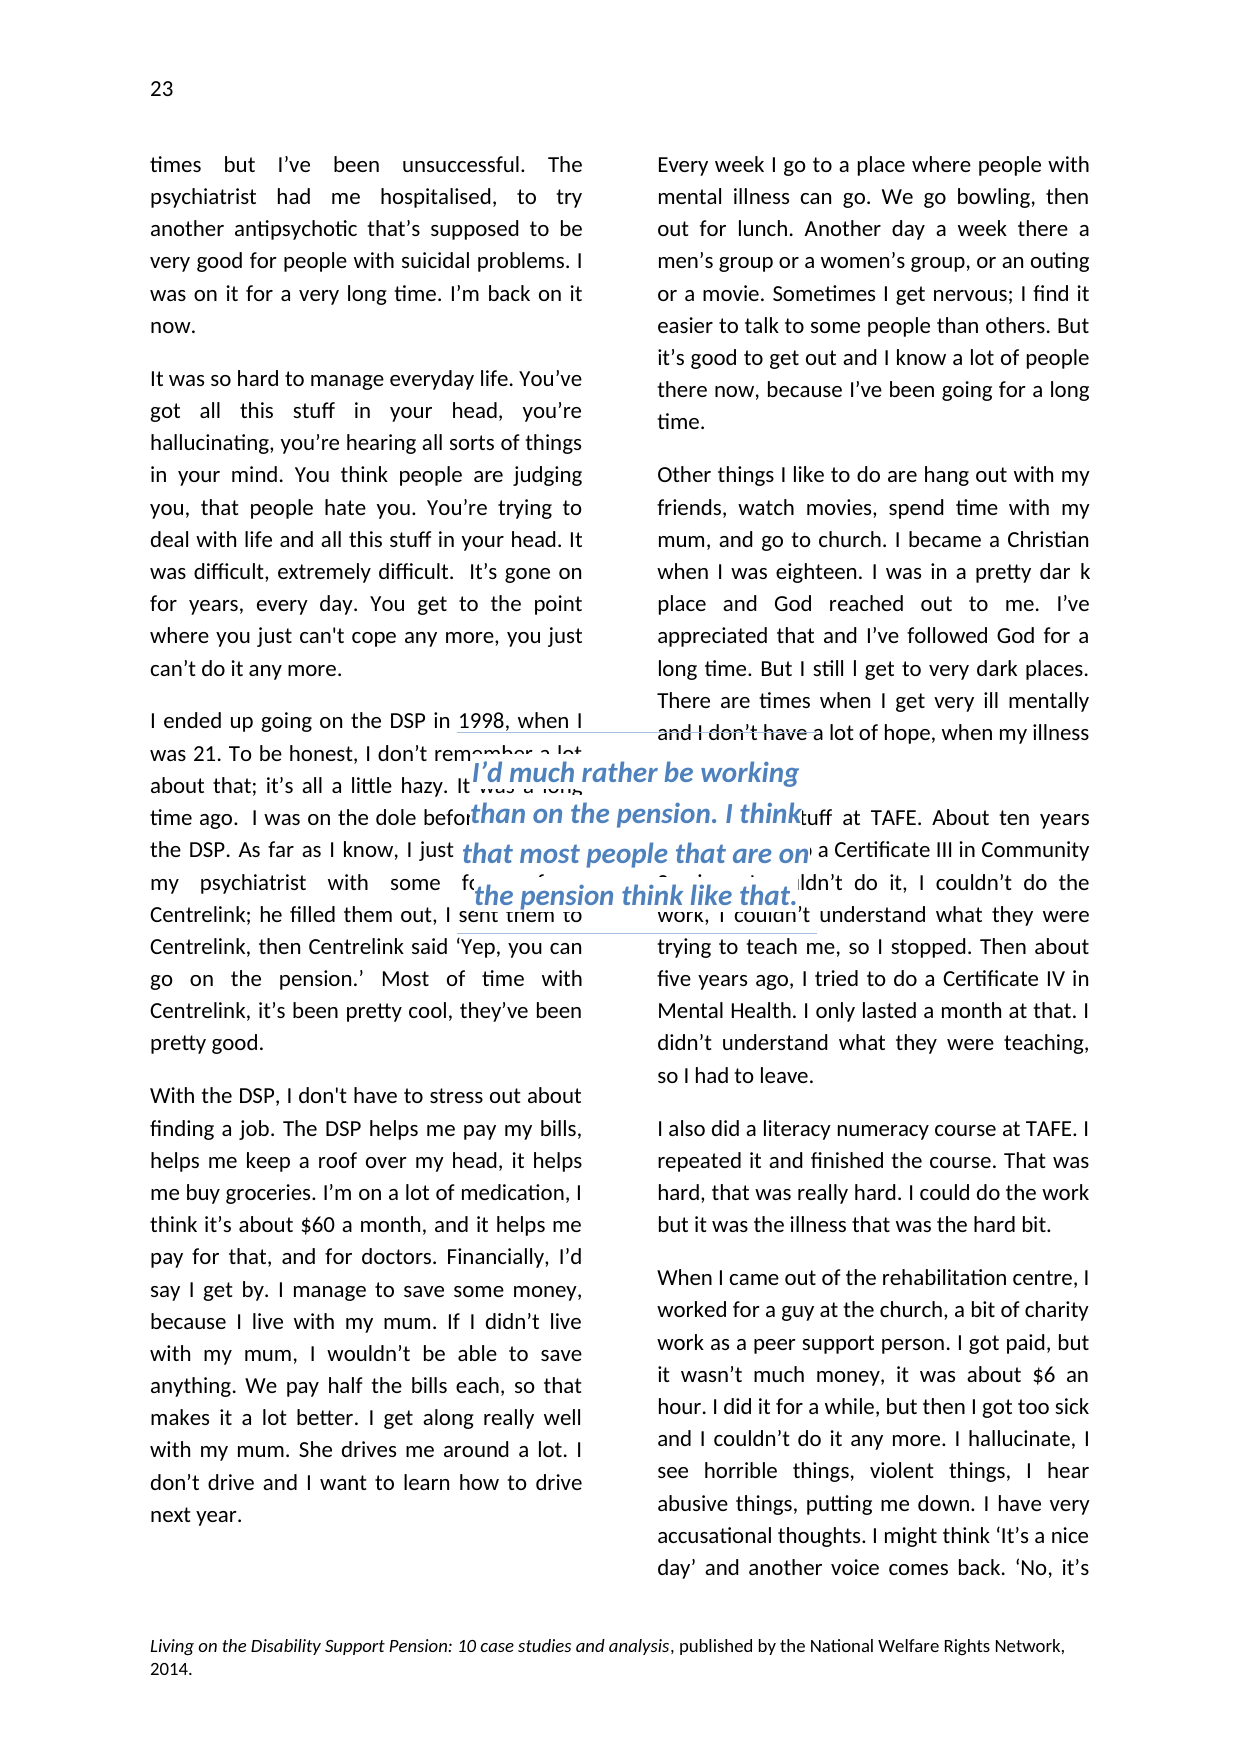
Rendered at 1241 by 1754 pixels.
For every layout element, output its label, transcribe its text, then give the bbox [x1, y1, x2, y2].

text Every week I go to a place where people with mental illness can go. We go bowling, then out for lunch. Another day a week there a men’s group or a women’s group, or an outing or a movie. Sometimes I get nervous; I find it easier to talk to some people than others. But it’s good to get out and I know a lot of people there now, because I’ve been going for a long time. [657, 150, 1090, 436]
text With the DSP, I don't have to stress out about finding a job. The DSP helps me pay my bills, helps me keep a roof over my head, it helps me buy groceries. I’m on a lot of medication, I think it’s about $60 a month, and it helps me pay for that, and for doctors. Financially, I’d say I get by. I manage to save some money, because I live with my mum. If I didn’t live with my mum, I wouldn’t be able to save anything. We pay half the bills each, so that makes it a lot better. I get along really well with my mum. She drives me around a lot. I don’t drive and I want to learn how to drive next year. [150, 1082, 583, 1528]
text It was so hard to manage everyday life. You’ve got all this stuff in your head, you’re hallucinating, you’re hearing all sorts of things in your mind. You think people are judging you, that people hate you. You’re trying to deal with life and all this stuff in your head. It was difficult, extremely difficult. It’s gone on for years, every day. You get to the point where you just can't cope any more, you just can’t do it any more. [150, 364, 583, 682]
text I tried to do stuff at TAFE. About ten years ago, I tried to do a Certificate III in Community Services. I couldn’t do it, I couldn’t do the work, I couldn’t understand what they were trying to teach me, so I stopped. Then about five years ago, I tried to do a Certificate IV in Mental Health. I only lasted a month at that. I didn’t understand what they were teaching, so I had to leave. [657, 803, 1090, 1089]
text Other things I like to do are hang out with my friends, watch movies, spend time with my mum, and go to church. I became a Christian when I was eighteen. I was in a pretty dar k place and God reached out to me. I’ve appreciated that and I’ve followed God for a long time. But I still l get to very dark places. There are times when I get very ill mentally and I don’t have a lot of hope, when my illness plays up. [657, 461, 1090, 778]
text I ended up going on the DSP in 1998, when I was 21. To be honest, I don’t remember a lot about that; it’s all a little hazy. It was a long time ago. I was on the dole before I went on the DSP. As far as I know, I just had to go to my psychiatrist with some forms from Centrelink; he filled them out, I sent them to Centrelink, then Centrelink said ‘Yep, you can go on the pension.’ Most of time with Centrelink, it’s been pretty cool, they’ve been pretty good. [150, 707, 583, 1057]
text I also did a literacy numeracy course at TAFE. I repeated it and finished the course. That was hard, that was really hard. I could do the work but it was the illness that was the hard bit. [657, 1114, 1090, 1238]
